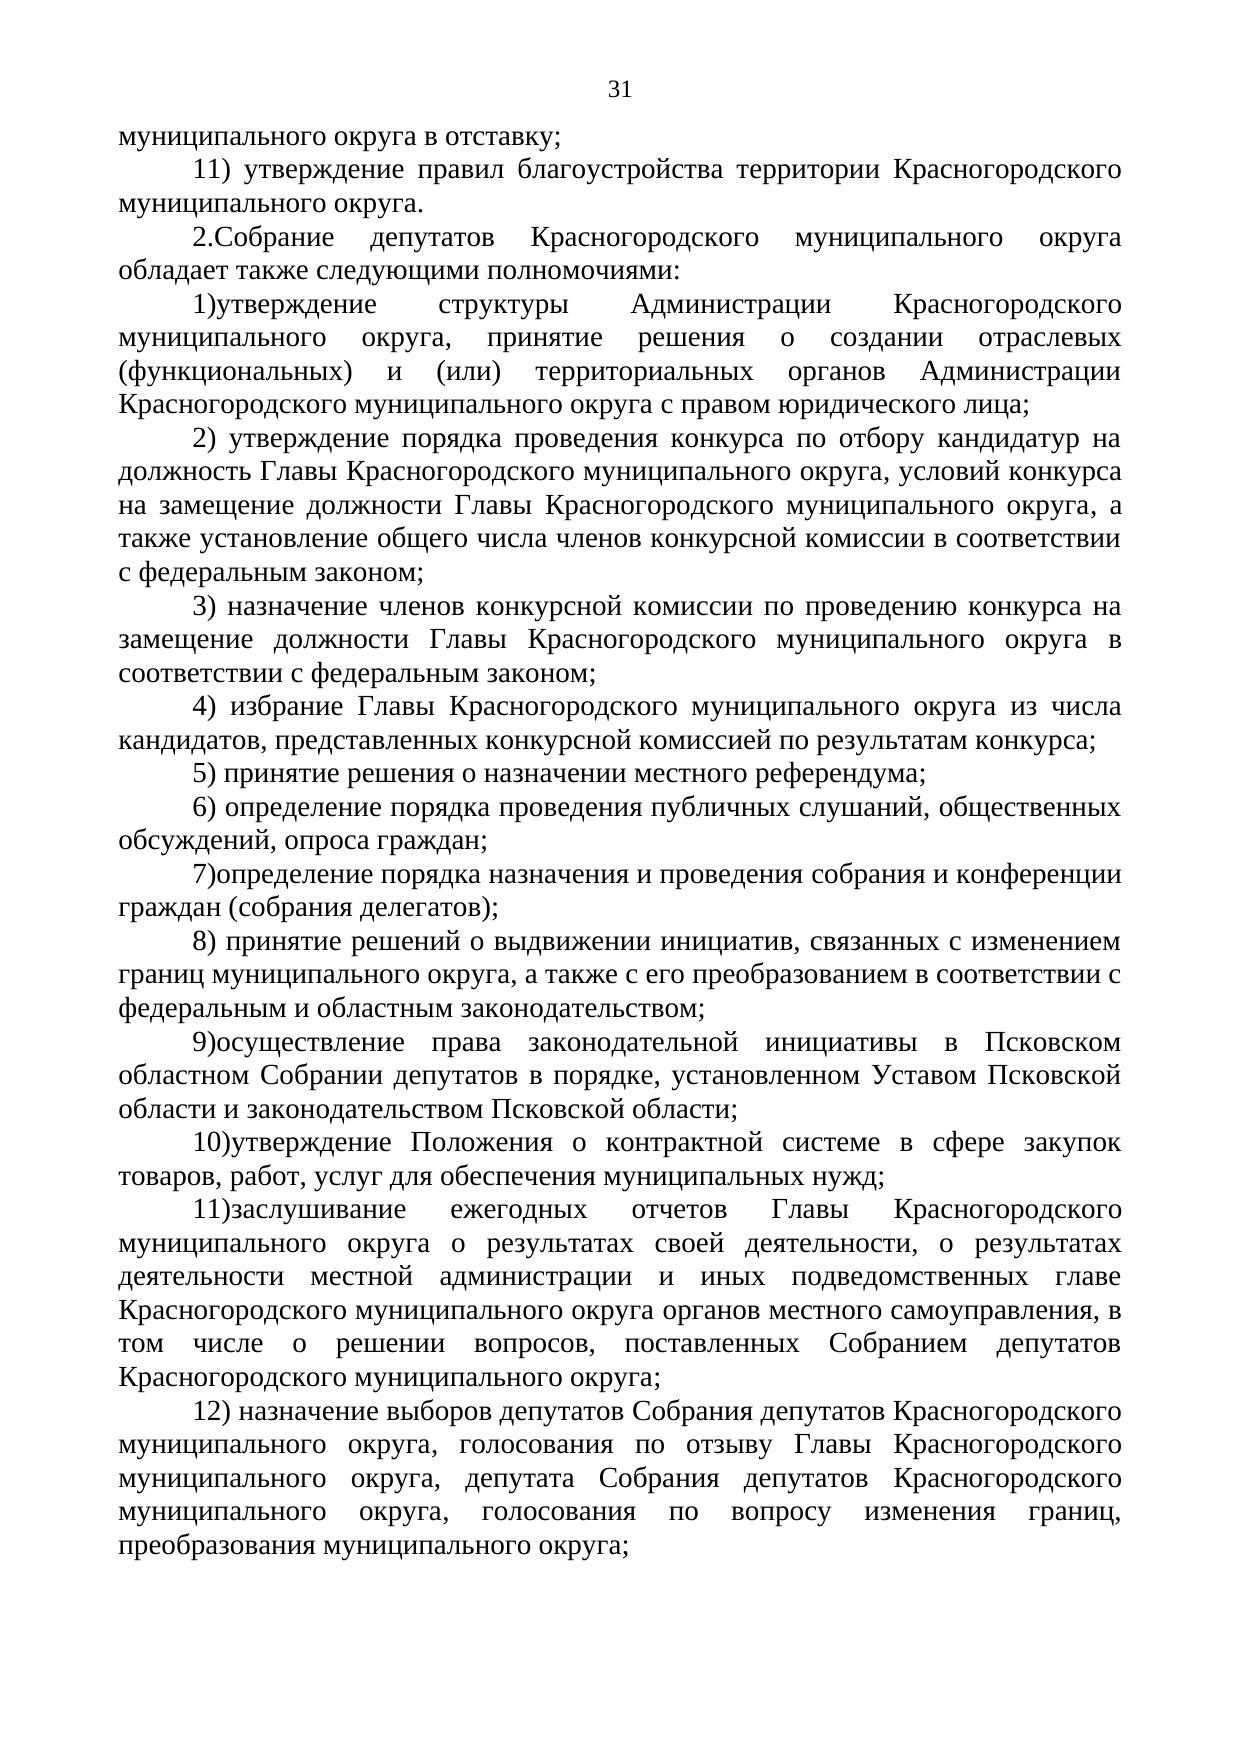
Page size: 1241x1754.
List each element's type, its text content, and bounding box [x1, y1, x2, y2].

text 11) утверждение правил благоустройства территории Красногородского муниципального округа. [118, 152, 1122, 219]
text 9)осуществление права законодательной инициативы в Псковском областном Собрании депутатов в порядке, установленном Уставом Псковской области и законодательством Псковской области; [118, 1024, 1122, 1124]
text 5) принятие решения о назначении местного референдума; [118, 755, 1122, 789]
text 6) определение порядка проведения публичных слушаний, общественных обсуждений, опроса граждан; [118, 789, 1122, 856]
text 2.Собрание депутатов Красногородского муниципального округа обладает также следующими полномочиями: [118, 219, 1122, 286]
text 12) назначение выборов депутатов Собрания депутатов Красногородского муниципального округа, голосования по отзыву Главы Красногородского муниципального округа, депутата Собрания депутатов Красногородского муниципального округа, голосования по вопросу изменения границ, преобразования муниципального округа; [118, 1393, 1122, 1560]
text 8) принятие решений о выдвижении инициатив, связанных с изменением границ муниципального округа, а также с его преобразованием в соответствии с федеральным и областным законодательством; [118, 923, 1122, 1024]
text 11)заслушивание ежегодных отчетов Главы Красногородского муниципального округа о результатах своей деятельности, о результатах деятельности местной администрации и иных подведомственных главе Красногородского муниципального округа органов местного самоуправления, в том числе о решении вопросов, поставленных Собранием депутатов Красногородского муниципального округа; [118, 1191, 1122, 1393]
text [118, 118, 1122, 152]
text 3) назначение членов конкурсной комиссии по проведению конкурса на замещение должности Главы Красногородского муниципального округа в соответствии с федеральным законом; [118, 588, 1122, 688]
text 10)утверждение Положения о контрактной системе в сфере закупок товаров, работ, услуг для обеспечения муниципальных нужд; [118, 1124, 1122, 1191]
text 4) избрание Главы Красногородского муниципального округа из числа кандидатов, представленных конкурсной комиссией по результатам конкурса; [118, 688, 1122, 755]
text 2) утверждение порядка проведения конкурса по отбору кандидатур на должность Главы Красногородского муниципального округа, условий конкурса на замещение должности Главы Красногородского муниципального округа, а также установление общего числа членов конкурсной комиссии в соответствии с федеральным законом; [118, 420, 1122, 588]
text 1)утверждение структуры Администрации Красногородского муниципального округа, принятие решения о создании отраслевых (функциональных) и (или) территориальных органов Администрации Красногородского муниципального округа с правом юридического лица; [118, 286, 1122, 420]
text 7)определение порядка назначения и проведения собрания и конференции граждан (собрания делегатов); [118, 856, 1122, 923]
